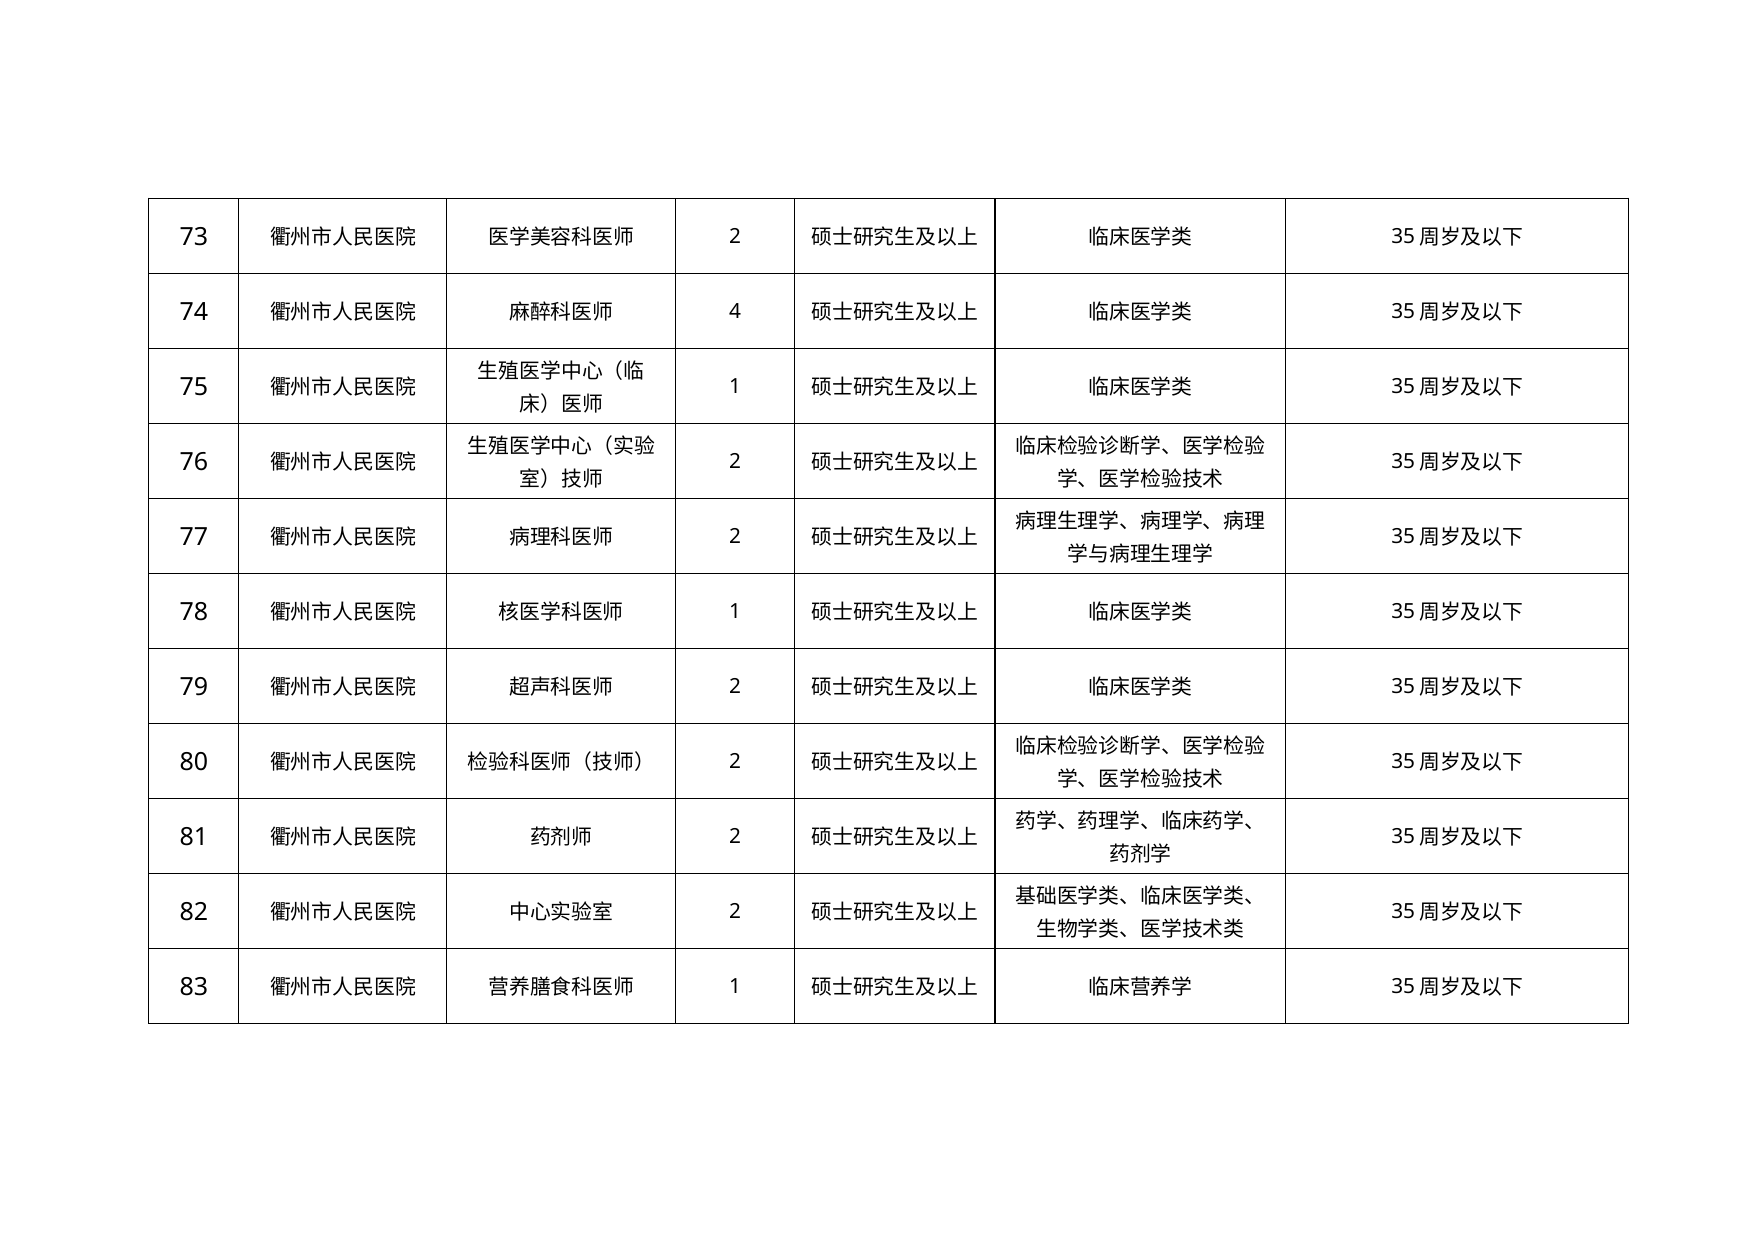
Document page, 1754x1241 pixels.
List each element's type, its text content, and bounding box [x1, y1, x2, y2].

table_cell 临床营养学 [996, 949, 1285, 1023]
table_cell 35周岁及以下 [1286, 649, 1628, 723]
table_cell 中心实验室 [447, 874, 675, 948]
table_cell 35周岁及以下 [1286, 724, 1628, 798]
table_cell 硕士研究生及以上 [795, 649, 994, 723]
table_cell 核医学科医师 [447, 574, 675, 648]
table_cell 衢州市人民医院 [239, 799, 446, 873]
table_cell 生殖医学中心（实验室）技师 [447, 424, 675, 498]
table_cell 75 [149, 349, 238, 423]
table_cell 77 [149, 499, 238, 573]
table_cell 衢州市人民医院 [239, 949, 446, 1023]
table_cell 硕士研究生及以上 [795, 424, 994, 498]
table_cell 超声科医师 [447, 649, 675, 723]
table_cell 2 [676, 874, 794, 948]
table_cell 衢州市人民医院 [239, 499, 446, 573]
table_cell 病理生理学、病理学、病理学与病理生理学 [996, 499, 1285, 573]
table_cell 衢州市人民医院 [239, 874, 446, 948]
table_cell 基础医学类、临床医学类、生物学类、医学技术类 [996, 874, 1285, 948]
table_cell 83 [149, 949, 238, 1023]
table_cell 硕士研究生及以上 [795, 499, 994, 573]
table_cell 药学、药理学、临床药学、药剂学 [996, 799, 1285, 873]
table_cell 2 [676, 799, 794, 873]
table_cell 临床检验诊断学、医学检验学、医学检验技术 [996, 424, 1285, 498]
table_cell 73 [149, 199, 238, 273]
table_cell 硕士研究生及以上 [795, 724, 994, 798]
table_cell 78 [149, 574, 238, 648]
table_cell 1 [676, 349, 794, 423]
table_cell 35周岁及以下 [1286, 274, 1628, 348]
table_cell 硕士研究生及以上 [795, 574, 994, 648]
table_cell 1 [676, 574, 794, 648]
table_cell 82 [149, 874, 238, 948]
table_cell 硕士研究生及以上 [795, 199, 994, 273]
table_cell 硕士研究生及以上 [795, 274, 994, 348]
table_cell 1 [676, 949, 794, 1023]
table_cell 硕士研究生及以上 [795, 349, 994, 423]
table_cell 35周岁及以下 [1286, 349, 1628, 423]
table_cell 35周岁及以下 [1286, 499, 1628, 573]
table_cell 35周岁及以下 [1286, 424, 1628, 498]
table_cell 35周岁及以下 [1286, 574, 1628, 648]
table_cell 74 [149, 274, 238, 348]
table_cell 临床医学类 [996, 574, 1285, 648]
table_cell 营养膳食科医师 [447, 949, 675, 1023]
table_cell 临床检验诊断学、医学检验学、医学检验技术 [996, 724, 1285, 798]
table_cell 35周岁及以下 [1286, 799, 1628, 873]
table_cell 35周岁及以下 [1286, 874, 1628, 948]
table_cell 79 [149, 649, 238, 723]
table_cell 衢州市人民医院 [239, 349, 446, 423]
table_cell 2 [676, 724, 794, 798]
table_cell 76 [149, 424, 238, 498]
table_cell 衢州市人民医院 [239, 274, 446, 348]
table_cell 麻醉科医师 [447, 274, 675, 348]
table_cell 检验科医师（技师） [447, 724, 675, 798]
table_cell 药剂师 [447, 799, 675, 873]
table_cell 2 [676, 199, 794, 273]
table_cell 硕士研究生及以上 [795, 874, 994, 948]
table_cell 35周岁及以下 [1286, 949, 1628, 1023]
table_cell 衢州市人民医院 [239, 724, 446, 798]
table_cell 硕士研究生及以上 [795, 949, 994, 1023]
table_cell 2 [676, 649, 794, 723]
table_cell 临床医学类 [996, 274, 1285, 348]
table_cell 病理科医师 [447, 499, 675, 573]
table_cell 医学美容科医师 [447, 199, 675, 273]
table_cell 衢州市人民医院 [239, 199, 446, 273]
table_cell 81 [149, 799, 238, 873]
table_cell 生殖医学中心（临床）医师 [447, 349, 675, 423]
table_cell 4 [676, 274, 794, 348]
table_cell 衢州市人民医院 [239, 424, 446, 498]
table_cell 80 [149, 724, 238, 798]
table_cell 2 [676, 499, 794, 573]
table_cell 临床医学类 [996, 649, 1285, 723]
table_cell 衢州市人民医院 [239, 649, 446, 723]
table_cell 临床医学类 [996, 349, 1285, 423]
table_cell 衢州市人民医院 [239, 574, 446, 648]
table_cell 临床医学类 [996, 199, 1285, 273]
table_cell 35周岁及以下 [1286, 199, 1628, 273]
table_cell 2 [676, 424, 794, 498]
table_cell 硕士研究生及以上 [795, 799, 994, 873]
